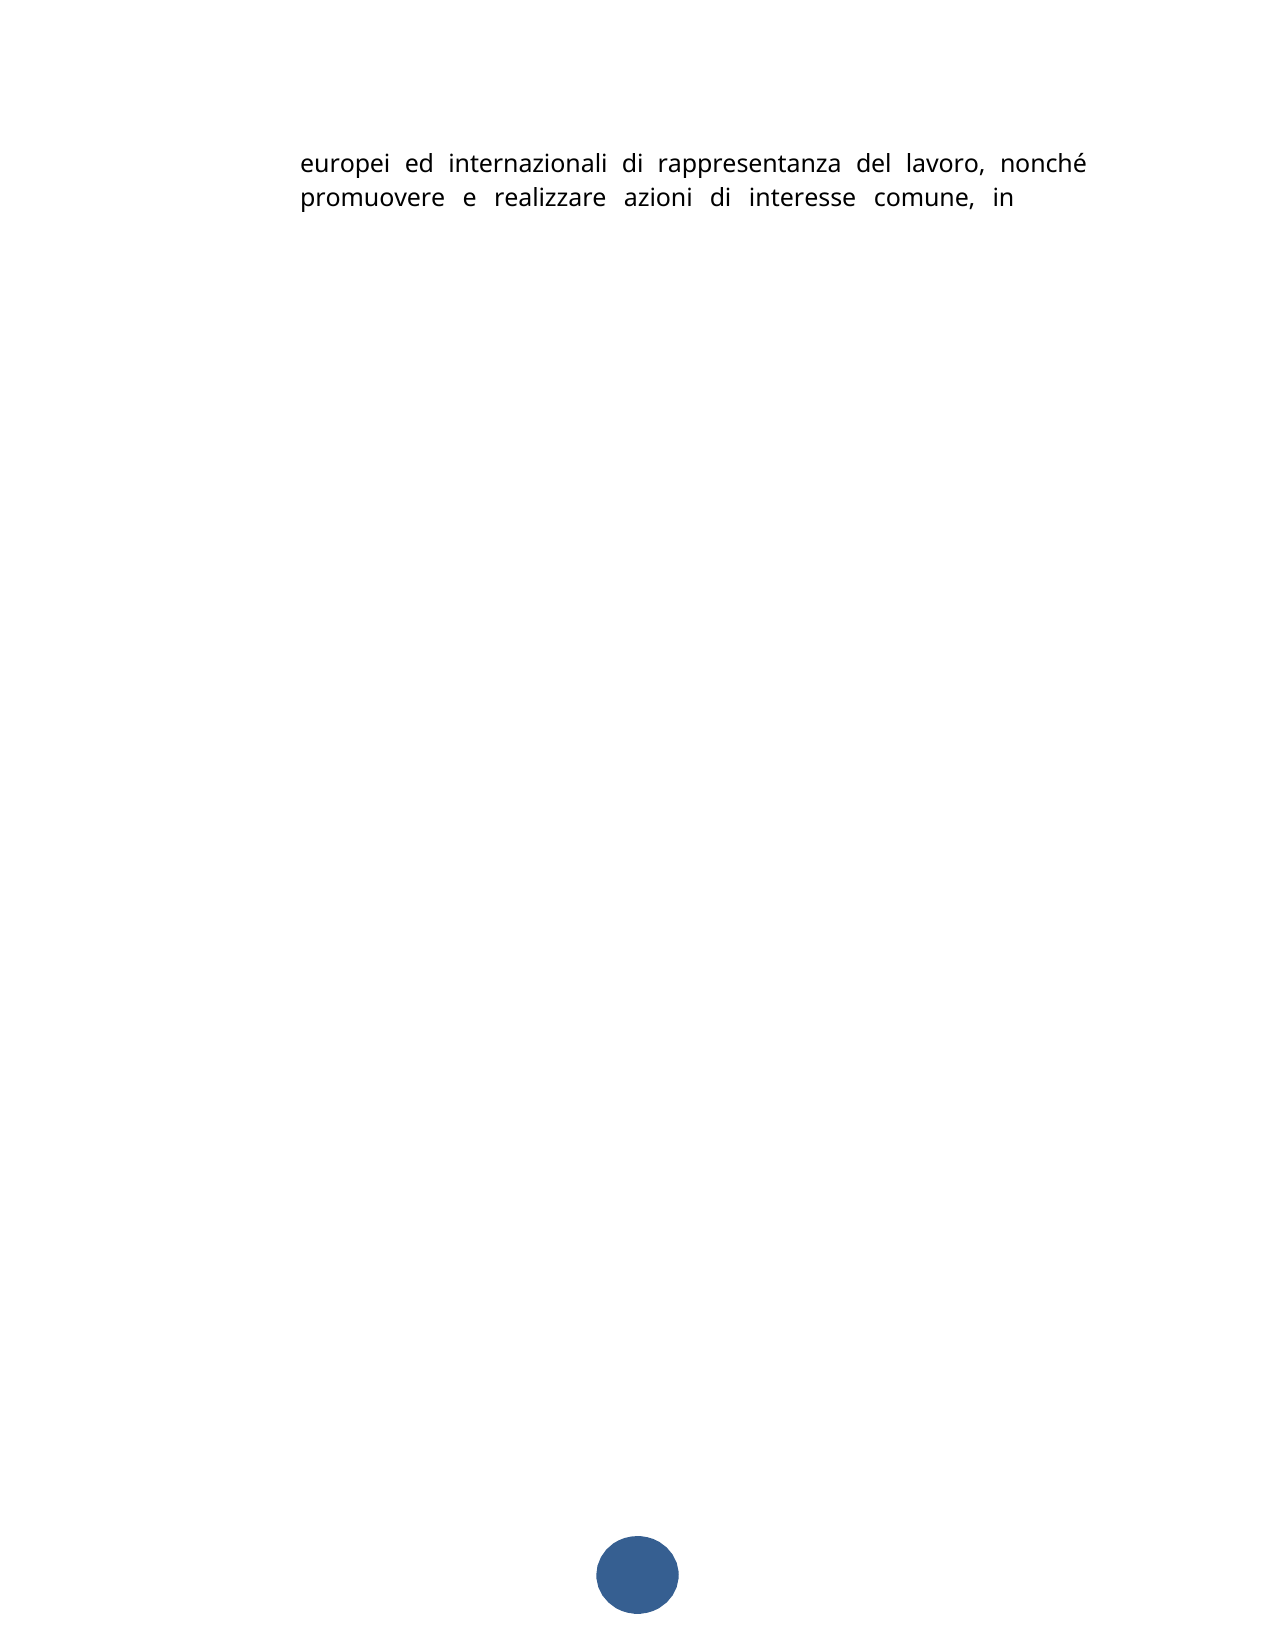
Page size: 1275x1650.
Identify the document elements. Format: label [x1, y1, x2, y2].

list [262, 146, 1087, 214]
